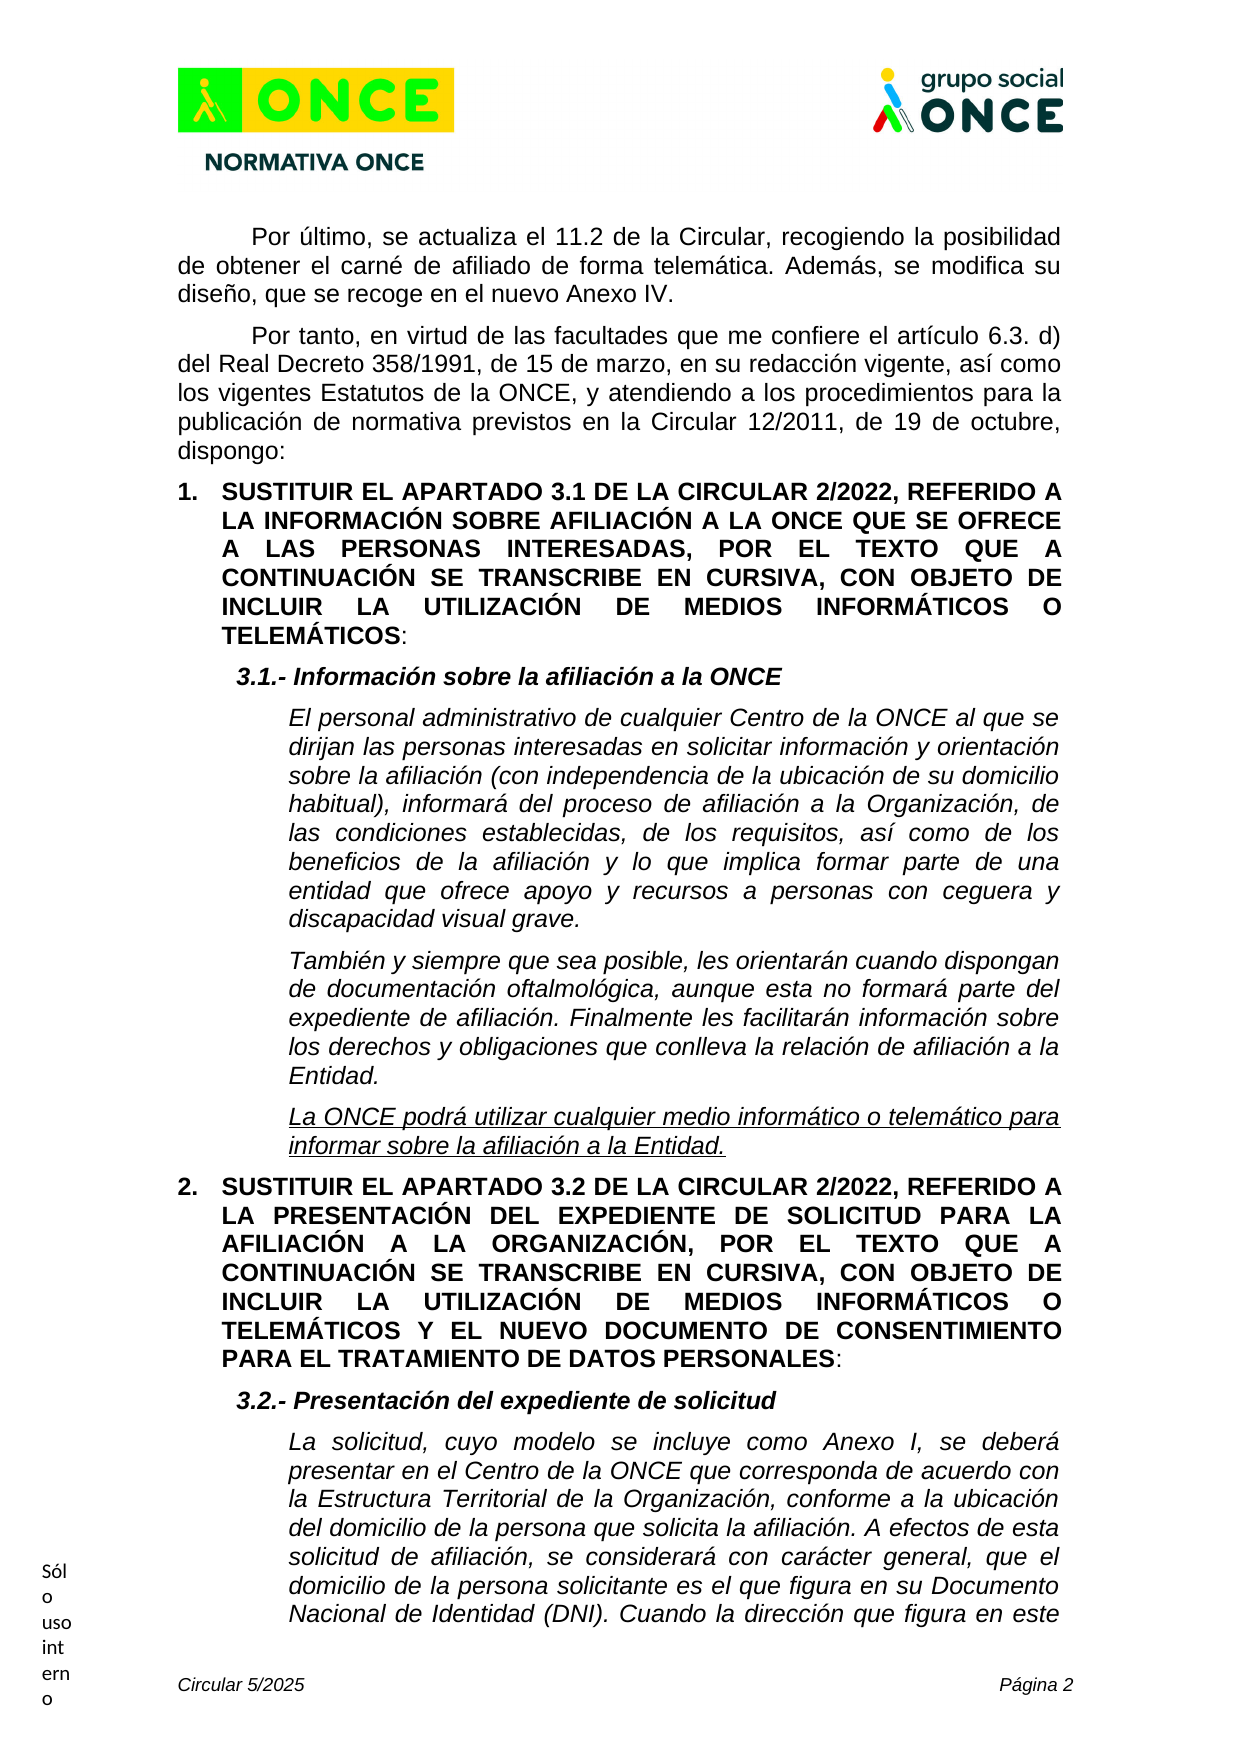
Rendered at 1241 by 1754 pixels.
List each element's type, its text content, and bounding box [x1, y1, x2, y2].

text 3.2.- Presentación del expediente de solicitud [236, 1386, 1063, 1414]
picture [177, 59, 1063, 192]
subtitle SUSTITUIR EL APARTADO 3.2 DE LA CIRCULAR 2/2022, REFERIDO A LA PRESENTACIÓN DEL EXPEDIENTE DE SOLICITUD PARA LA AFILIACIÓN A LA ORGANIZACIÓN, POR EL TEXTO QUE A CONTINUACIÓN SE TRANSCRIBE EN CURSIVA, CON OBJETO DE INCLUIR LA UTILIZACIÓN DE MEDIOS INFORMÁTICOS O TELEMÁTICOS Y EL NUEVO DOCUMENTO DE CONSENTIMIENTO PARA EL TRATAMIENTO DE DATOS PERSONALES: [177, 1172, 1063, 1373]
text La ONCE podrá utilizar cualquier medio informático o telemático para informar sobre la afiliación a la Entidad. [288, 1102, 1063, 1159]
text El personal administrativo de cualquier Centro de la ONCE al que se dirijan las personas interesadas en solicitar información y orientación sobre la afiliación (con independencia de la ubicación de su domicilio habitual), informará del proceso de afiliación a la Organización, de las condiciones establecidas, de los requisitos, así como de los beneficios de la afiliación y lo que implica formar parte de una entidad que ofrece apoyo y recursos a personas con ceguera y discapacidad visual grave. [288, 703, 1063, 933]
text Por último, se actualiza el 11.2 de la Circular, recogiendo la posibilidad de obtener el carné de afiliado de forma telemática. Además, se modifica su diseño, que se recoge en el nuevo Anexo IV. [177, 222, 1063, 308]
subtitle SUSTITUIR EL APARTADO 3.1 DE LA CIRCULAR 2/2022, REFERIDO A LA INFORMACIÓN SOBRE AFILIACIÓN A LA ONCE QUE SE OFRECE A LAS PERSONAS INTERESADAS, POR EL TEXTO QUE A CONTINUACIÓN SE TRANSCRIBE EN CURSIVA, CON OBJETO DE INCLUIR LA UTILIZACIÓN DE MEDIOS INFORMÁTICOS O TELEMÁTICOS: [177, 477, 1063, 649]
text También y siempre que sea posible, les orientarán cuando dispongan de documentación oftalmológica, aunque esta no formará parte del expediente de afiliación. Finalmente les facilitarán información sobre los derechos y obligaciones que conlleva la relación de afiliación a la Entidad. [288, 946, 1063, 1089]
text Por tanto, en virtud de las facultades que me confiere el artículo 6.3. d) del Real Decreto 358/1991, de 15 de marzo, en su redacción vigente, así como los vigentes Estatutos de la ONCE, y atendiendo a los procedimientos para la publicación de normativa previstos en la Circular 12/2011, de 19 de octubre, dispongo: [177, 321, 1063, 464]
text 3.1.- Información sobre la afiliación a la ONCE [236, 662, 1063, 691]
